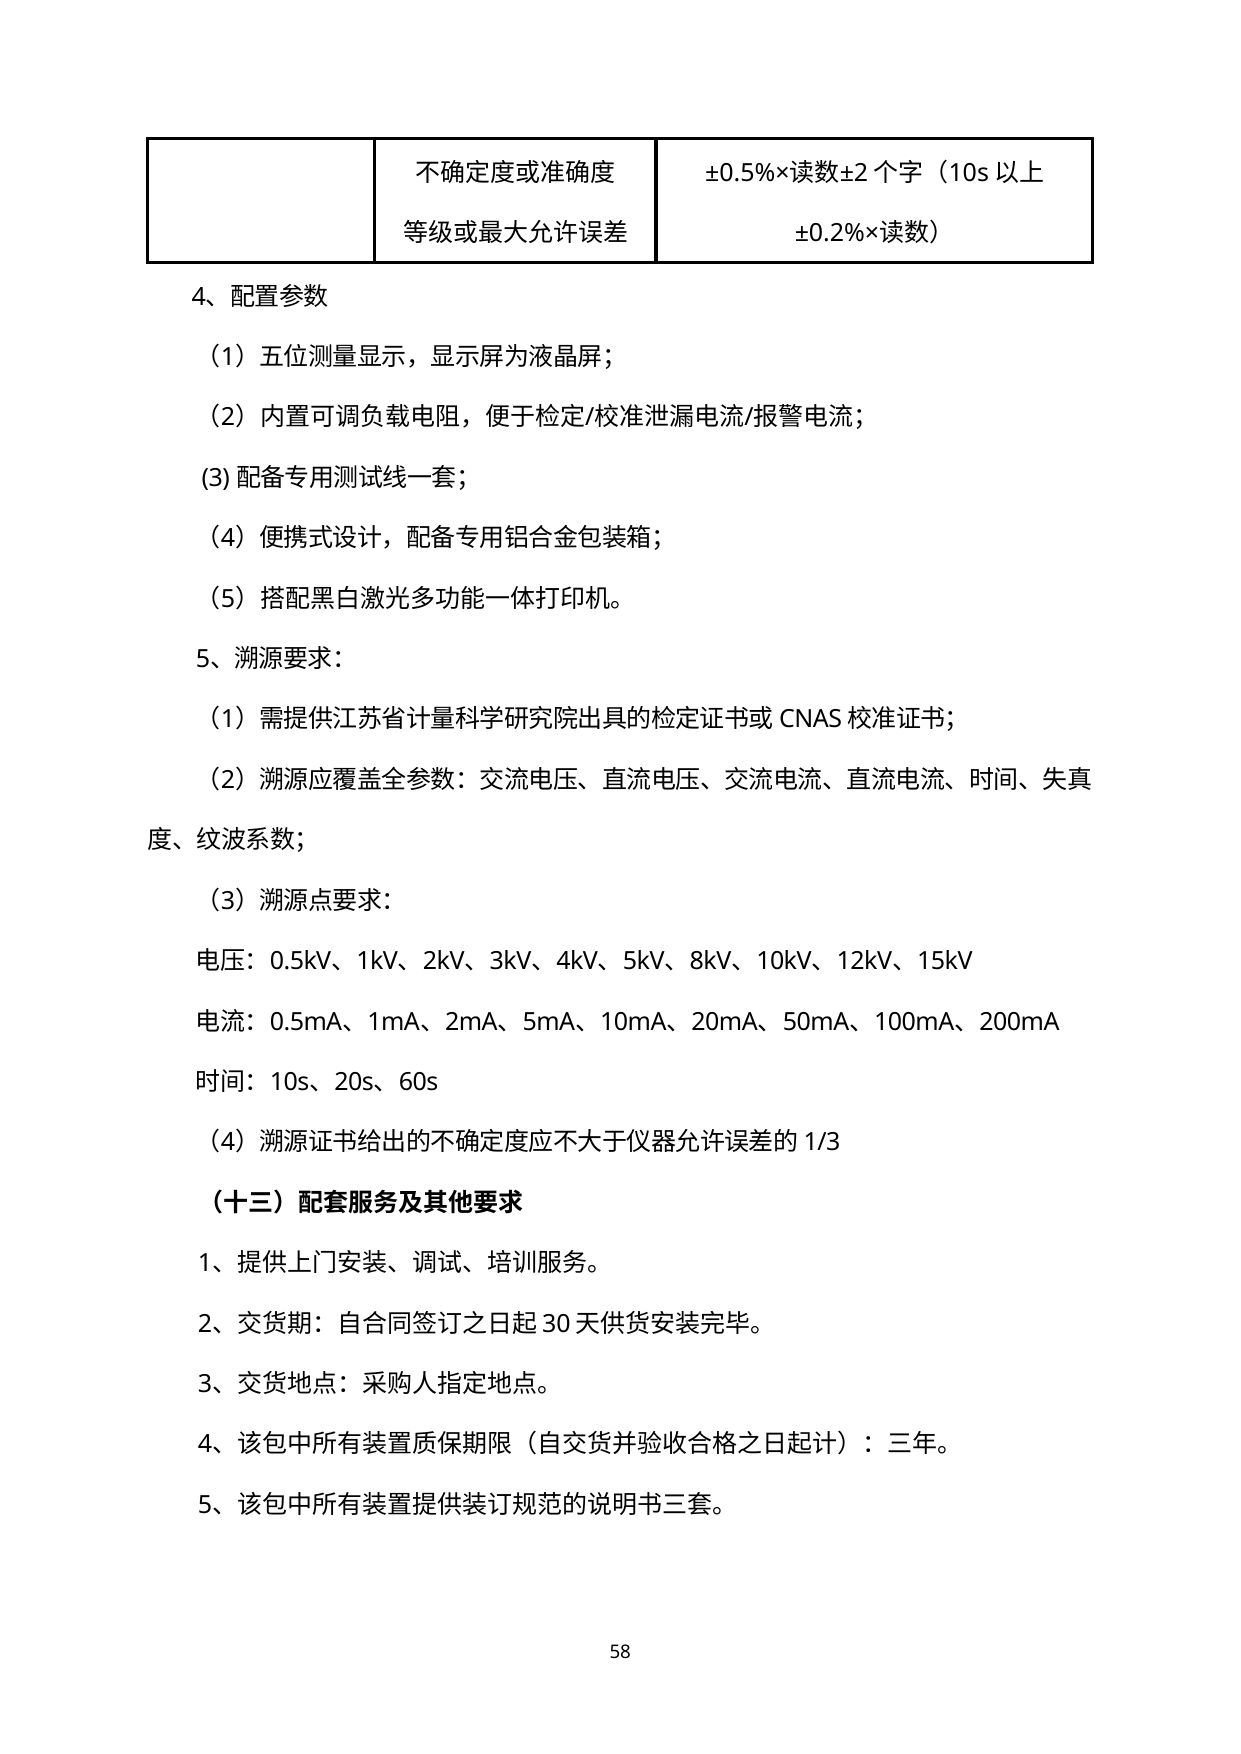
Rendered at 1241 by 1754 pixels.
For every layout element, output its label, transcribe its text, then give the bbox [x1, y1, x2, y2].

text （2）内置可调负载电阻，便于检定/校准泄漏电流/报警电流； [148, 385, 1093, 445]
text （3）溯源点要求： [148, 868, 1093, 928]
text 3、交货地点：采购人指定地点。 [148, 1351, 1093, 1412]
text (3) 配备专用测试线一套； [148, 445, 1093, 506]
text 电流：0.5mA、1mA、2mA、5mA、10mA、20mA、50mA、100mA、200mA [148, 989, 1093, 1049]
text （4）溯源证书给出的不确定度应不大于仪器允许误差的1/3 [148, 1110, 1093, 1170]
text （十三）配套服务及其他要求 [148, 1170, 1093, 1231]
text 4、该包中所有装置质保期限（自交货并验收合格之日起计）：三年。 [148, 1412, 1093, 1472]
text 电压：0.5kV、1kV、2kV、3kV、4kV、5kV、8kV、10kV、12kV、15kV [148, 928, 1093, 989]
text 2、交货期：自合同签订之日起30天供货安装完毕。 [148, 1291, 1093, 1351]
table_cell 不确定度或准确度 等级或最大允许误差 [376, 140, 654, 261]
text （4）便携式设计，配备专用铝合金包装箱； [148, 506, 1093, 566]
table_cell ±0.5%×读数±2个字（10s以上±0.2%×读数） [658, 140, 1091, 261]
text （2）溯源应覆盖全参数：交流电压、直流电压、交流电流、直流电流、时间、失真度、纹波系数； [148, 747, 1093, 868]
text （1）五位测量显示，显示屏为液晶屏； [148, 324, 1093, 385]
text 4、配置参数 [191, 264, 1093, 324]
text 5、溯源要求： [148, 626, 1093, 687]
text （5）搭配黑白激光多功能一体打印机。 [148, 566, 1093, 626]
text 5、该包中所有装置提供装订规范的说明书三套。 [148, 1472, 1093, 1533]
text 1、提供上门安装、调试、培训服务。 [148, 1231, 1093, 1291]
text （1）需提供江苏省计量科学研究院出具的检定证书或CNAS校准证书； [148, 687, 1093, 747]
text 时间：10s、20s、60s [148, 1049, 1093, 1110]
